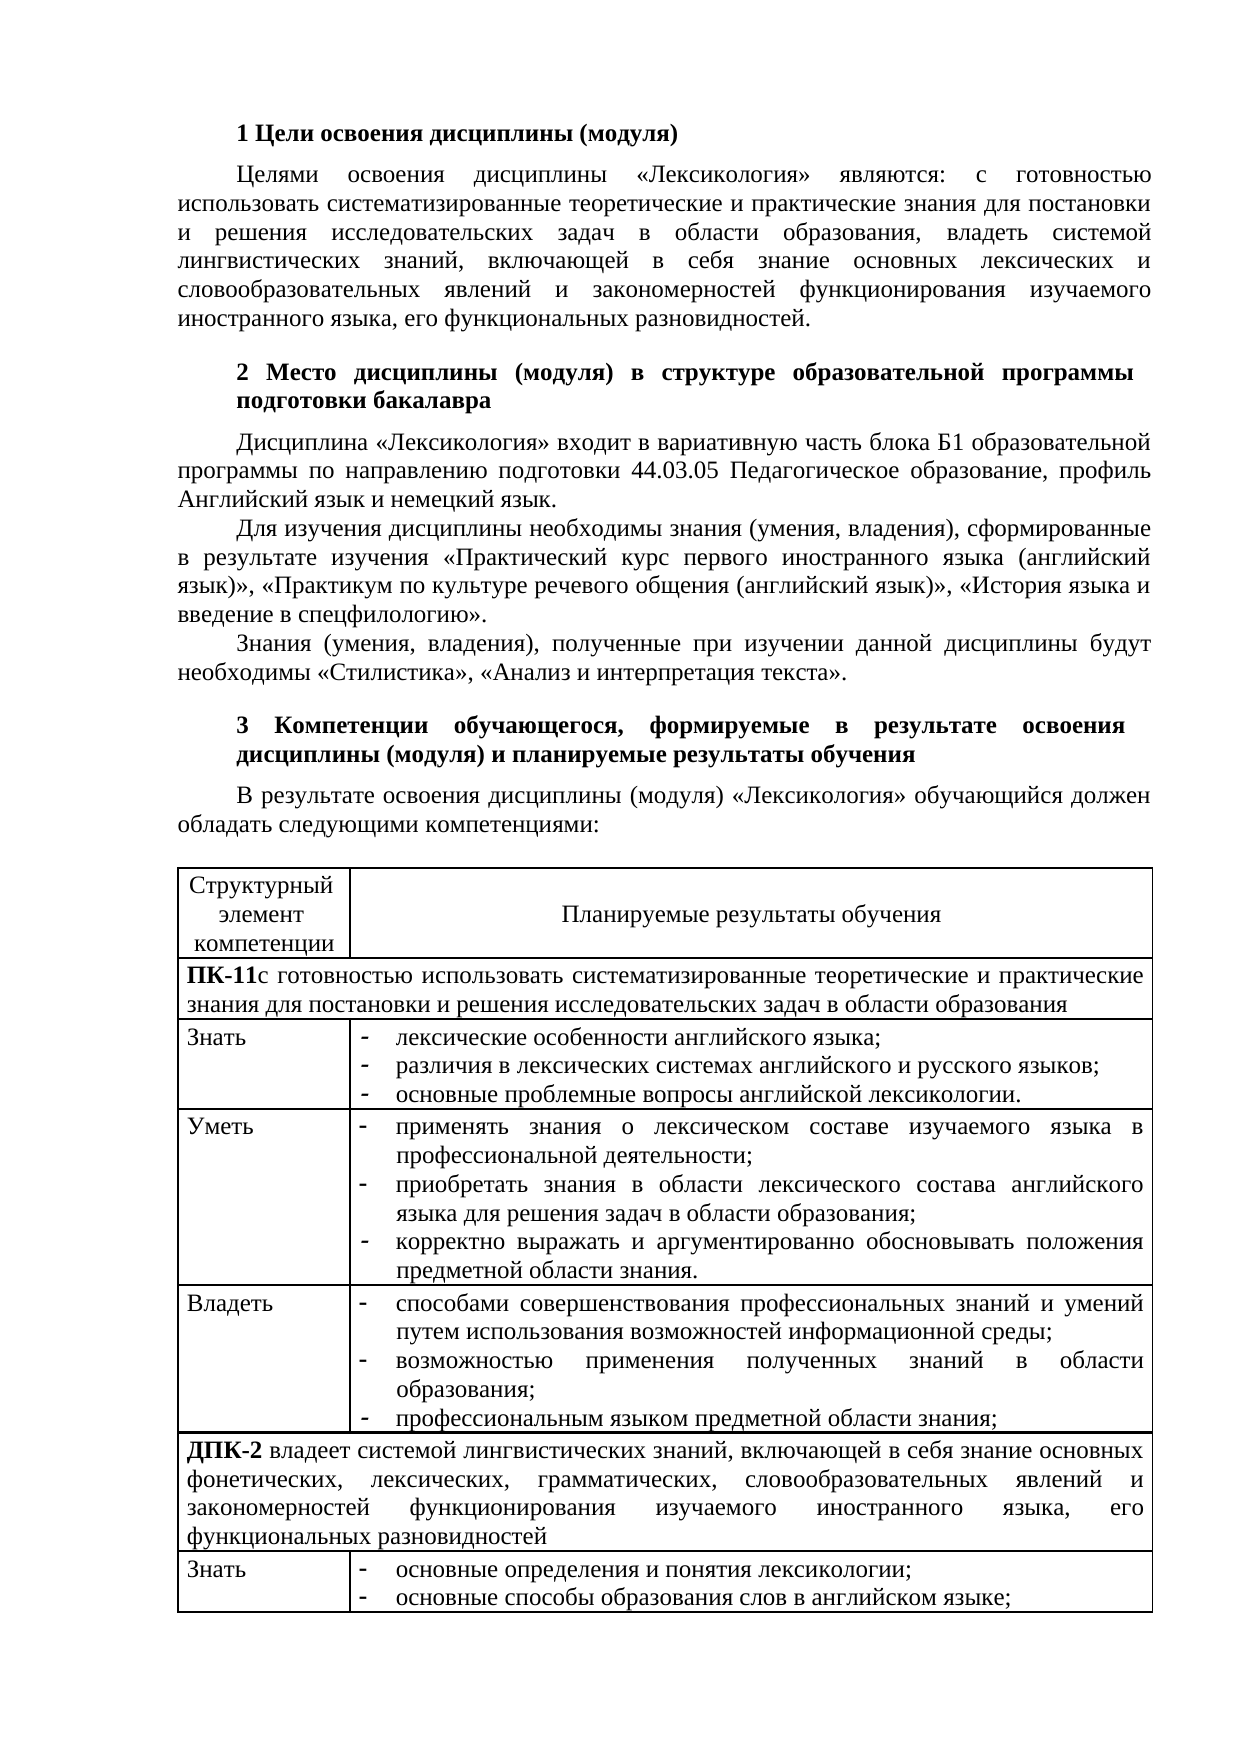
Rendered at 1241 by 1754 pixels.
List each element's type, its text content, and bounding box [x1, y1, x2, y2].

table_cell ПК-11с готовностью использовать систематизированные теоретические и практические знания для постановки и решения исследовательских задач в области образования [179, 959, 1152, 1018]
table_cell способами совершенствования профессиональных знаний и умений путем использования возможностей информационной среды; возможностью применения полученных знаний в области образования; профессиональным языком предметной области знания; [351, 1286, 1152, 1431]
subtitle 2 Место дисциплины (модуля) в структуре образовательной программы подготовки бакалавра [236, 357, 1152, 414]
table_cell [351, 1552, 1152, 1611]
table_cell Знать [179, 1020, 349, 1108]
table_cell применять знания о лексическом составе изучаемого языка в профессиональной деятельности; приобретать знания в области лексического состава английского языка для решения задач в области образования; корректно выражать и аргументированно обосновывать положения предметной области знания. [351, 1110, 1152, 1284]
text Целями освоения дисциплины «Лексикология» являются: c готовностью использовать систематизированные теоретические и практические знания для постановки и решения исследовательских задач в области образования, владеть системой лингвистических знаний, включающей в себя знание основных лексических и словообразовательных явлений и закономерностей функционирования изучаемого иностранного языка, его функциональных разновидностей. [177, 159, 1152, 332]
text Знания (умения, владения), полученные при изучении данной дисциплины будут необходимы «Стилистика», «Анализ и интерпретация текста». [177, 628, 1152, 686]
table_header Структурный элемент компетенции [179, 869, 349, 957]
table_cell Владеть [179, 1286, 349, 1431]
text Дисциплина «Лексикология» входит в вариативную часть блока Б1 образовательной программы по направлению подготовки 44.03.05 Педагогическое образование, профиль Английский язык и немецкий язык. [177, 427, 1152, 513]
table_cell ДПК-2 владеет системой лингвистических знаний, включающей в себя знание основных фонетических, лексических, грамматических, словообразовательных явлений и закономерностей функционирования изучаемого иностранного языка, его функциональных разновидностей [179, 1434, 1152, 1550]
table_cell Уметь [179, 1110, 349, 1284]
text Для изучения дисциплины необходимы знания (умения, владения), сформированные в результате изучения «Практический курс первого иностранного языка (английский язык)», «Практикум по культуре речевого общения (английский язык)», «История языка и введение в спецфилологию». [177, 513, 1152, 628]
table_cell лексические особенности английского языка; различия в лексических системах английского и русского языков; основные проблемные вопросы английской лексикологии. [351, 1020, 1152, 1108]
subtitle 3 Компетенции обучающегося, формируемые в результате освоения дисциплины (модуля) и планируемые результаты обучения [236, 711, 1152, 768]
subtitle 1 Цели освоения дисциплины (модуля) [236, 118, 1152, 147]
table_header Планируемые результаты обучения [351, 869, 1152, 957]
text В результате освоения дисциплины (модуля) «Лексикология» обучающийся должен обладать следующими компетенциями: [177, 781, 1152, 838]
table_cell Знать [179, 1552, 349, 1611]
